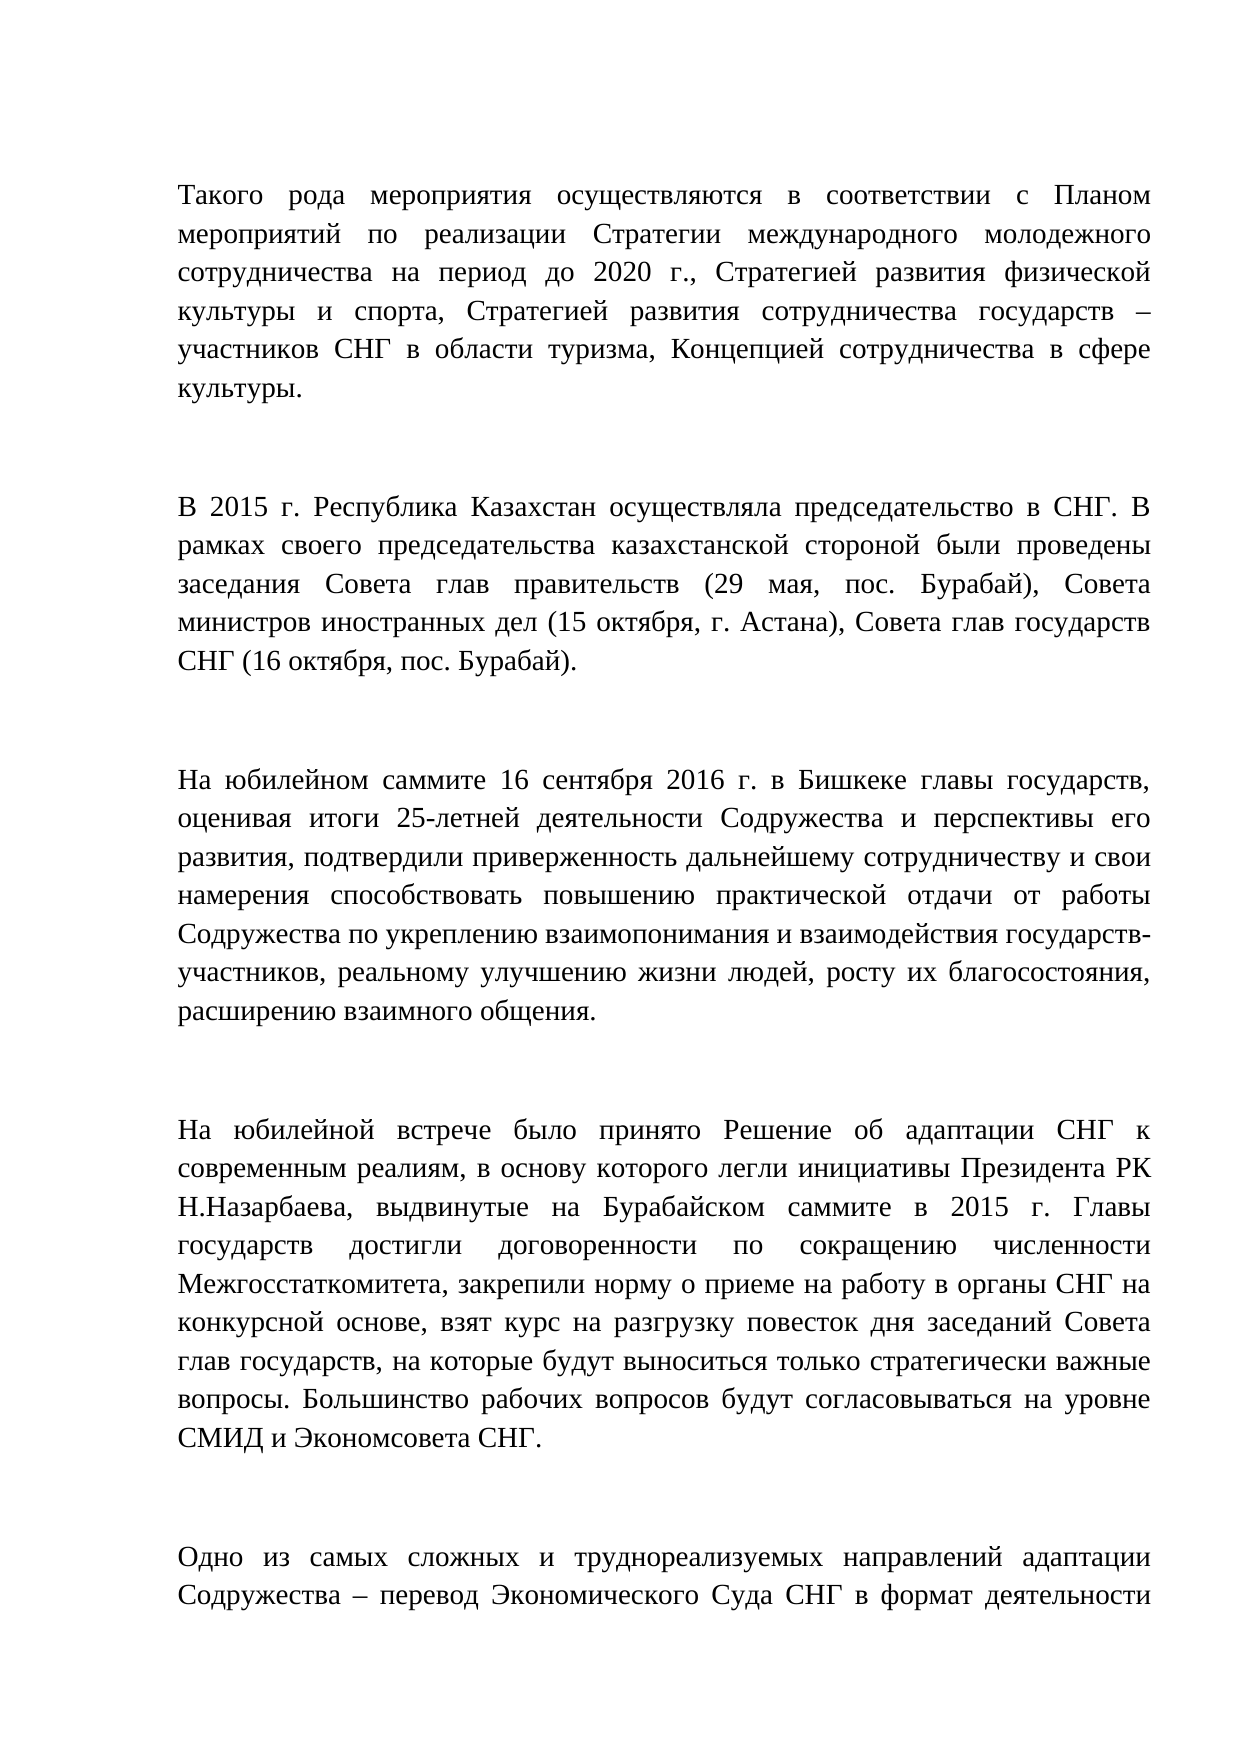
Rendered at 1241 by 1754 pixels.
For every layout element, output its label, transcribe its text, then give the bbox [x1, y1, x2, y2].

text Такого рода мероприятия осуществляются в соответствии с Планом мероприятий по реализации Стратегии международного молодежного сотрудничества на период до 2020 г., Стратегией развития физической культуры и спорта, Стратегией развития сотрудничества государств – участников СНГ в области туризма, Концепцией сотрудничества в сфере культуры. [177, 177, 1152, 404]
text В 2015 г. Республика Казахстан осуществляла председательство в СНГ. В рамках своего председательства казахстанской стороной были проведены заседания Совета глав правительств (29 мая, пос. Бурабай), Совета министров иностранных дел (15 октября, г. Астана), Совета глав государств СНГ (16 октября, пос. Бурабай). [177, 489, 1152, 677]
text На юбилейной встрече было принято Решение об адаптации СНГ к современным реалиям, в основу которого легли инициативы Президента РК Н.Назарбаева, выдвинутые на Бурабайском саммите в 2015 г. Главы государств достигли договоренности по сокращению численности Межгосстаткомитета, закрепили норму о приеме на работу в органы СНГ на конкурсной основе, взят курс на разгрузку повесток дня заседаний Совета глав государств, на которые будут выноситься только стратегически важные вопросы. Большинство рабочих вопросов будут согласовываться на уровне СМИД и Экономсовета СНГ. [177, 1112, 1152, 1454]
text На юбилейном саммите 16 сентября 2016 г. в Бишкеке главы государств, оценивая итоги 25-летней деятельности Содружества и перспективы его развития, подтвердили приверженность дальнейшему сотрудничеству и свои намерения способствовать повышению практической отдачи от работы Содружества по укреплению взаимопонимания и взаимодействия государств-участников, реальному улучшению жизни людей, росту их благосостояния, расширению взаимного общения. [177, 762, 1152, 1027]
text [177, 1539, 1152, 1611]
